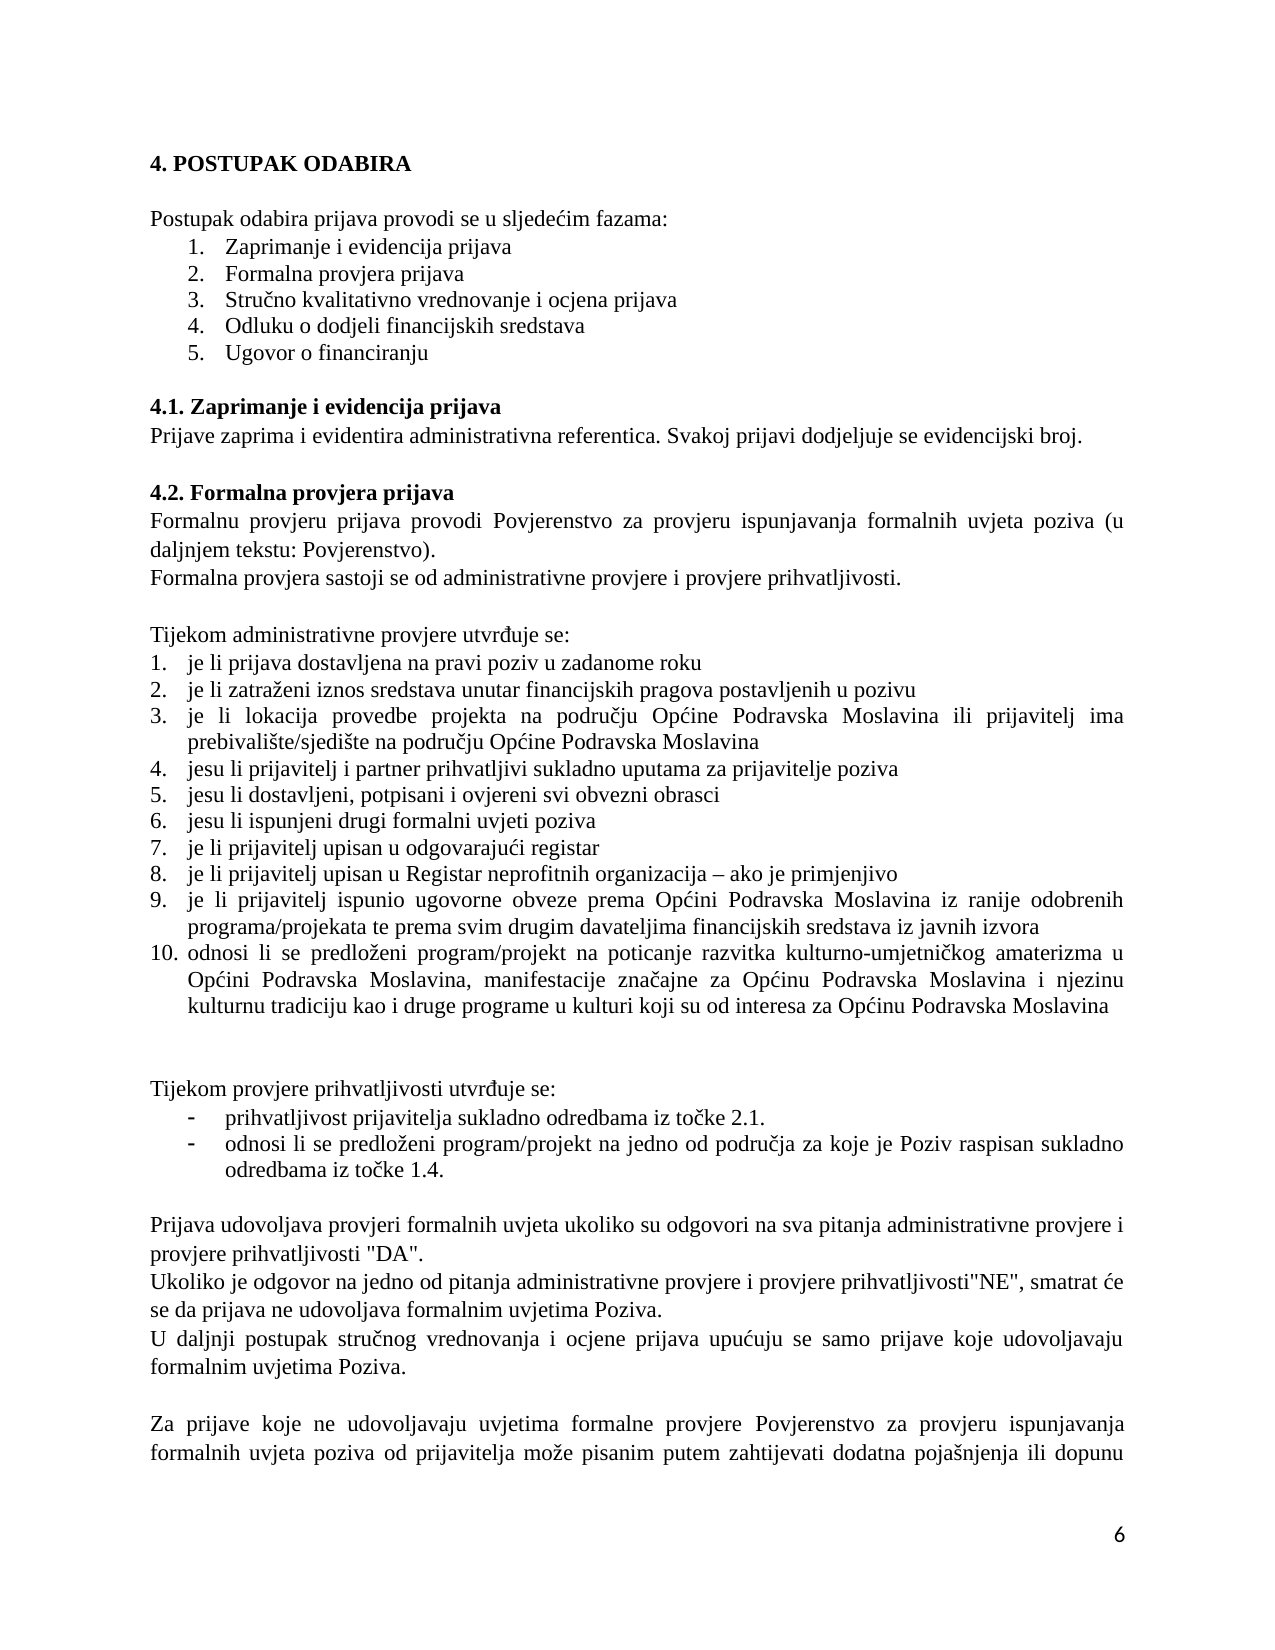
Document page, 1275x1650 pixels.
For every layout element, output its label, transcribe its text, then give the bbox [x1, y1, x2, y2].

text Ukoliko je odgovor na jedno od pitanja administrativne provjere i provjere prihvatljivosti"NE", smatrat će se da prijava ne udovoljava formalnim uvjetima Poziva. [150, 1268, 1125, 1323]
list Odluku o dodjeli financijskih sredstava [187, 312, 1125, 339]
list Formalna provjera prijava [187, 259, 1125, 286]
text U daljnji postupak stručnog vrednovanja i ocjene prijava upućuju se samo prijave koje udovoljavaju formalnim uvjetima Poziva. [150, 1325, 1125, 1380]
list je li prijava dostavljena na pravi poziv u zadanome roku [150, 649, 1125, 676]
list je li zatraženi iznos sredstava unutar financijskih pragova postavljenih u pozivu [150, 676, 1125, 702]
text Formalnu provjeru prijava provodi Povjerenstvo za provjeru ispunjavanja formalnih uvjeta poziva (u daljnjem tekstu: Povjerenstvo). [150, 507, 1125, 562]
list je li prijavitelj ispunio ugovorne obveze prema Općini Podravska Moslavina iz ranije odobrenih programa/projekata te prema svim drugim davateljima financijskih sredstava iz javnih izvora [150, 887, 1125, 939]
list jesu li ispunjeni drugi formalni uvjeti poziva [150, 807, 1125, 834]
text Prijave zaprima i evidentira administrativna referentica. Svakoj prijavi dodjeljuje se evidencijski broj. [150, 422, 1125, 448]
list jesu li prijavitelj i partner prihvatljivi sukladno uputama za prijavitelje poziva [150, 755, 1125, 781]
list Ugovor o financiranju [187, 339, 1125, 365]
text Formalna provjera sastoji se od administrativne provjere i provjere prihvatljivosti. [150, 564, 1125, 590]
text Tijekom provjere prihvatljivosti utvrđuje se: [150, 1075, 1125, 1102]
text Prijava udovoljava provjeri formalnih uvjeta ukoliko su odgovori na sva pitanja administrativne provjere i provjere prihvatljivosti "DA". [150, 1211, 1125, 1266]
list je li prijavitelj upisan u Registar neprofitnih organizacija – ako je primjenjivo [150, 860, 1125, 887]
list je li lokacija provedbe projekta na području Općine Podravska Moslavina ili prijavitelj ima prebivalište/sjedište na području Općine Podravska Moslavina [150, 702, 1125, 755]
list odnosi li se predloženi program/projekt na jedno od područja za koje je Poziv raspisan sukladno odredbama iz točke 1.4. [187, 1130, 1125, 1183]
list odnosi li se predloženi program/projekt na poticanje razvitka kulturno-umjetničkog amaterizma u Općini Podravska Moslavina, manifestacije značajne za Općinu Podravska Moslavina i njezinu kulturnu tradiciju kao i druge programe u kulturi koji su od interesa za Općinu Podravska Moslavina [150, 939, 1125, 1018]
list je li prijavitelj upisan u odgovarajući registar [150, 834, 1125, 860]
list Stručno kvalitativno vrednovanje i ocjena prijava [187, 286, 1125, 312]
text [150, 1410, 1125, 1465]
text Postupak odabira prijava provodi se u sljedećim fazama: [150, 205, 1125, 231]
list prihvatljivost prijavitelja sukladno odredbama iz točke 2.1. [187, 1104, 1125, 1130]
list Zaprimanje i evidencija prijava [187, 233, 1125, 259]
subtitle 4. POSTUPAK ODABIRA [150, 150, 1125, 176]
list jesu li dostavljeni, potpisani i ovjereni svi obvezni obrasci [150, 781, 1125, 807]
text Tijekom administrativne provjere utvrđuje se: [150, 621, 1125, 647]
subtitle 4.1. Zaprimanje i evidencija prijava [150, 393, 1125, 420]
subtitle 4.2. Formalna provjera prijava [150, 479, 1125, 505]
